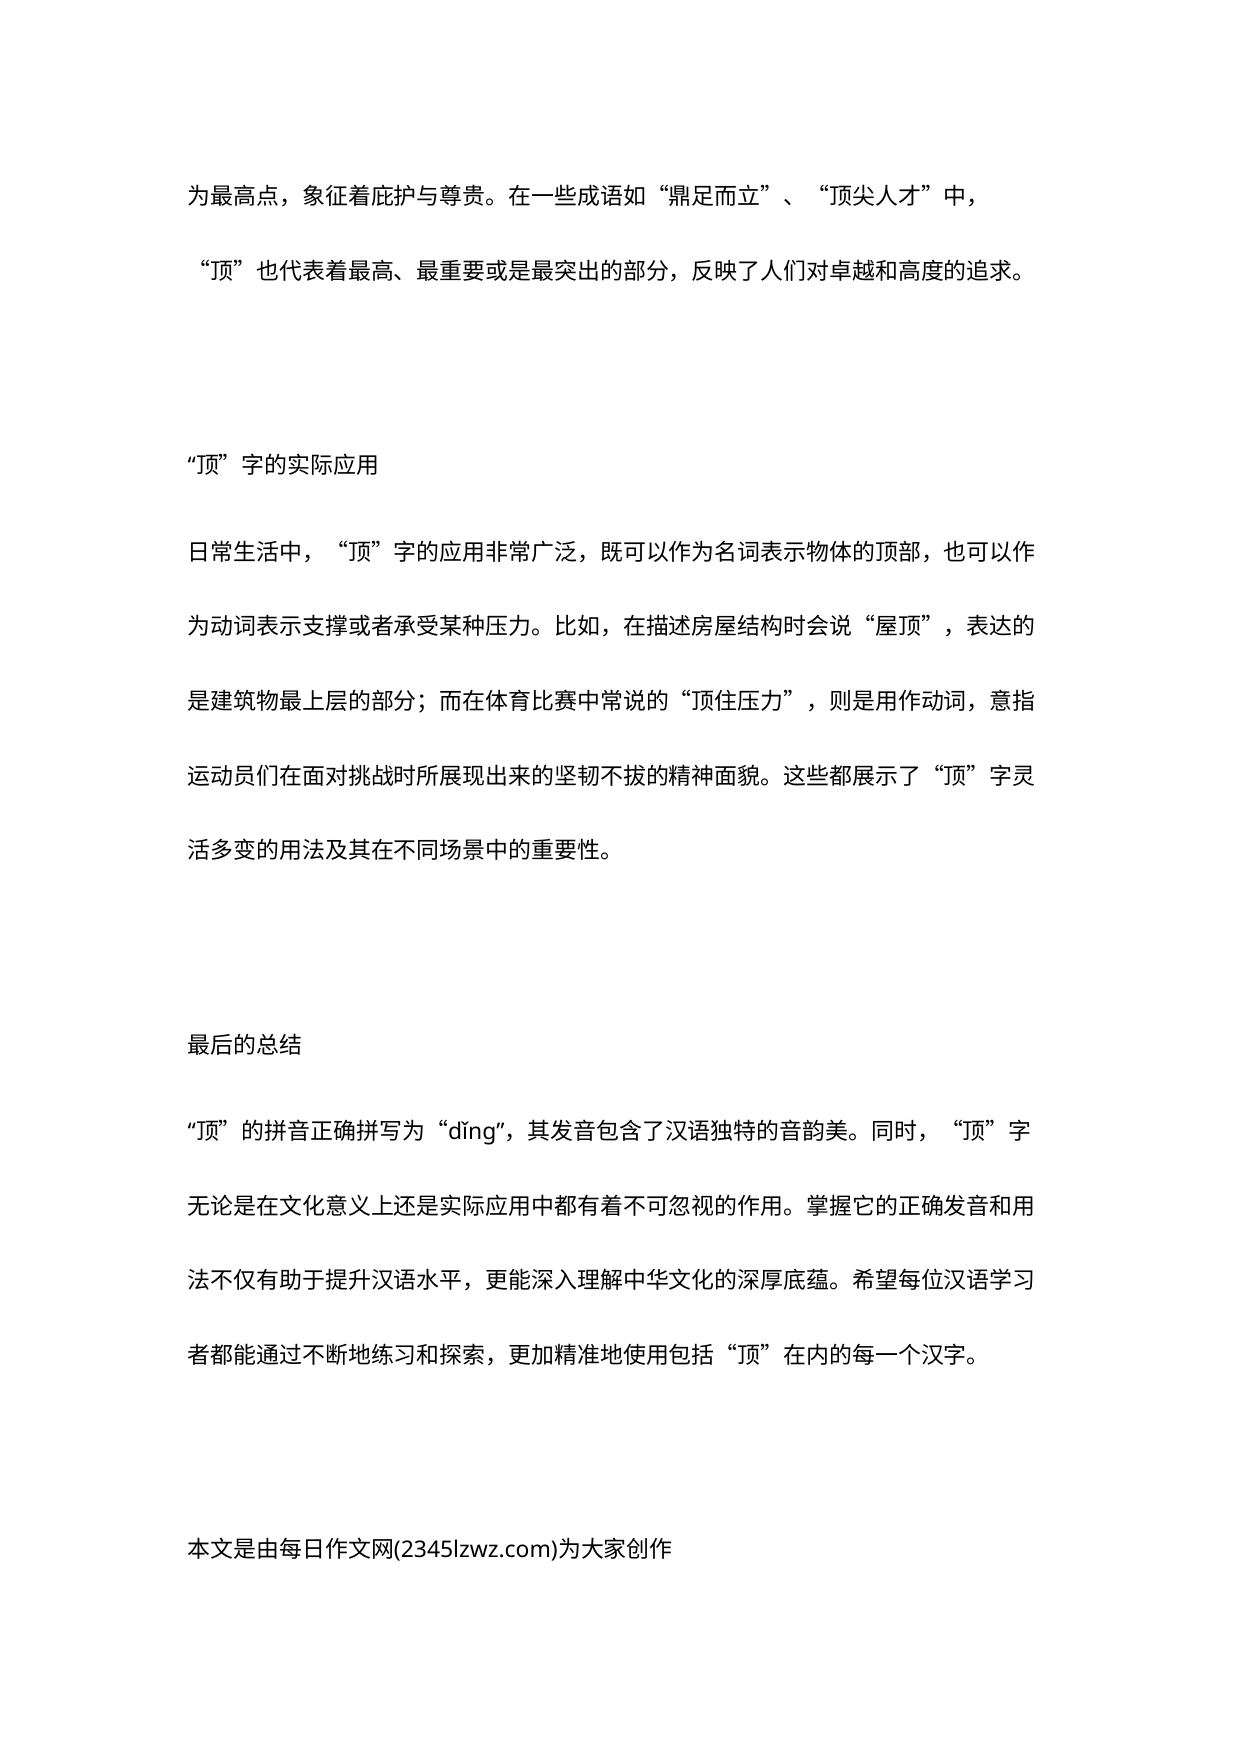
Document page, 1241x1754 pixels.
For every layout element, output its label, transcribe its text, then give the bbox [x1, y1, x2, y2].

text “顶”字的实际应用 [187, 431, 1053, 496]
text 日常生活中，“顶”字的应用非常广泛，既可以作为名词表示物体的顶部，也可以作为动词表示支撑或者承受某种压力。比如，在描述房屋结构时会说“屋顶”，表达的是建筑物最上层的部分；而在体育比赛中常说的“顶住压力”，则是用作动词，意指运动员们在面对挑战时所展现出来的坚韧不拔的精神面貌。这些都展示了“顶”字灵活多变的用法及其在不同场景中的重要性。 [187, 518, 1053, 881]
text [187, 162, 1053, 302]
text 本文是由每日作文网(2345lzwz.com)为大家创作 [187, 1516, 1053, 1581]
text 最后的总结 [187, 1011, 1053, 1076]
text “顶”的拼音正确拼写为“dǐng”，其发音包含了汉语独特的音韵美。同时，“顶”字无论是在文化意义上还是实际应用中都有着不可忽视的作用。掌握它的正确发音和用法不仅有助于提升汉语水平，更能深入理解中华文化的深厚底蕴。希望每位汉语学习者都能通过不断地练习和探索，更加精准地使用包括“顶”在内的每一个汉字。 [187, 1097, 1053, 1386]
